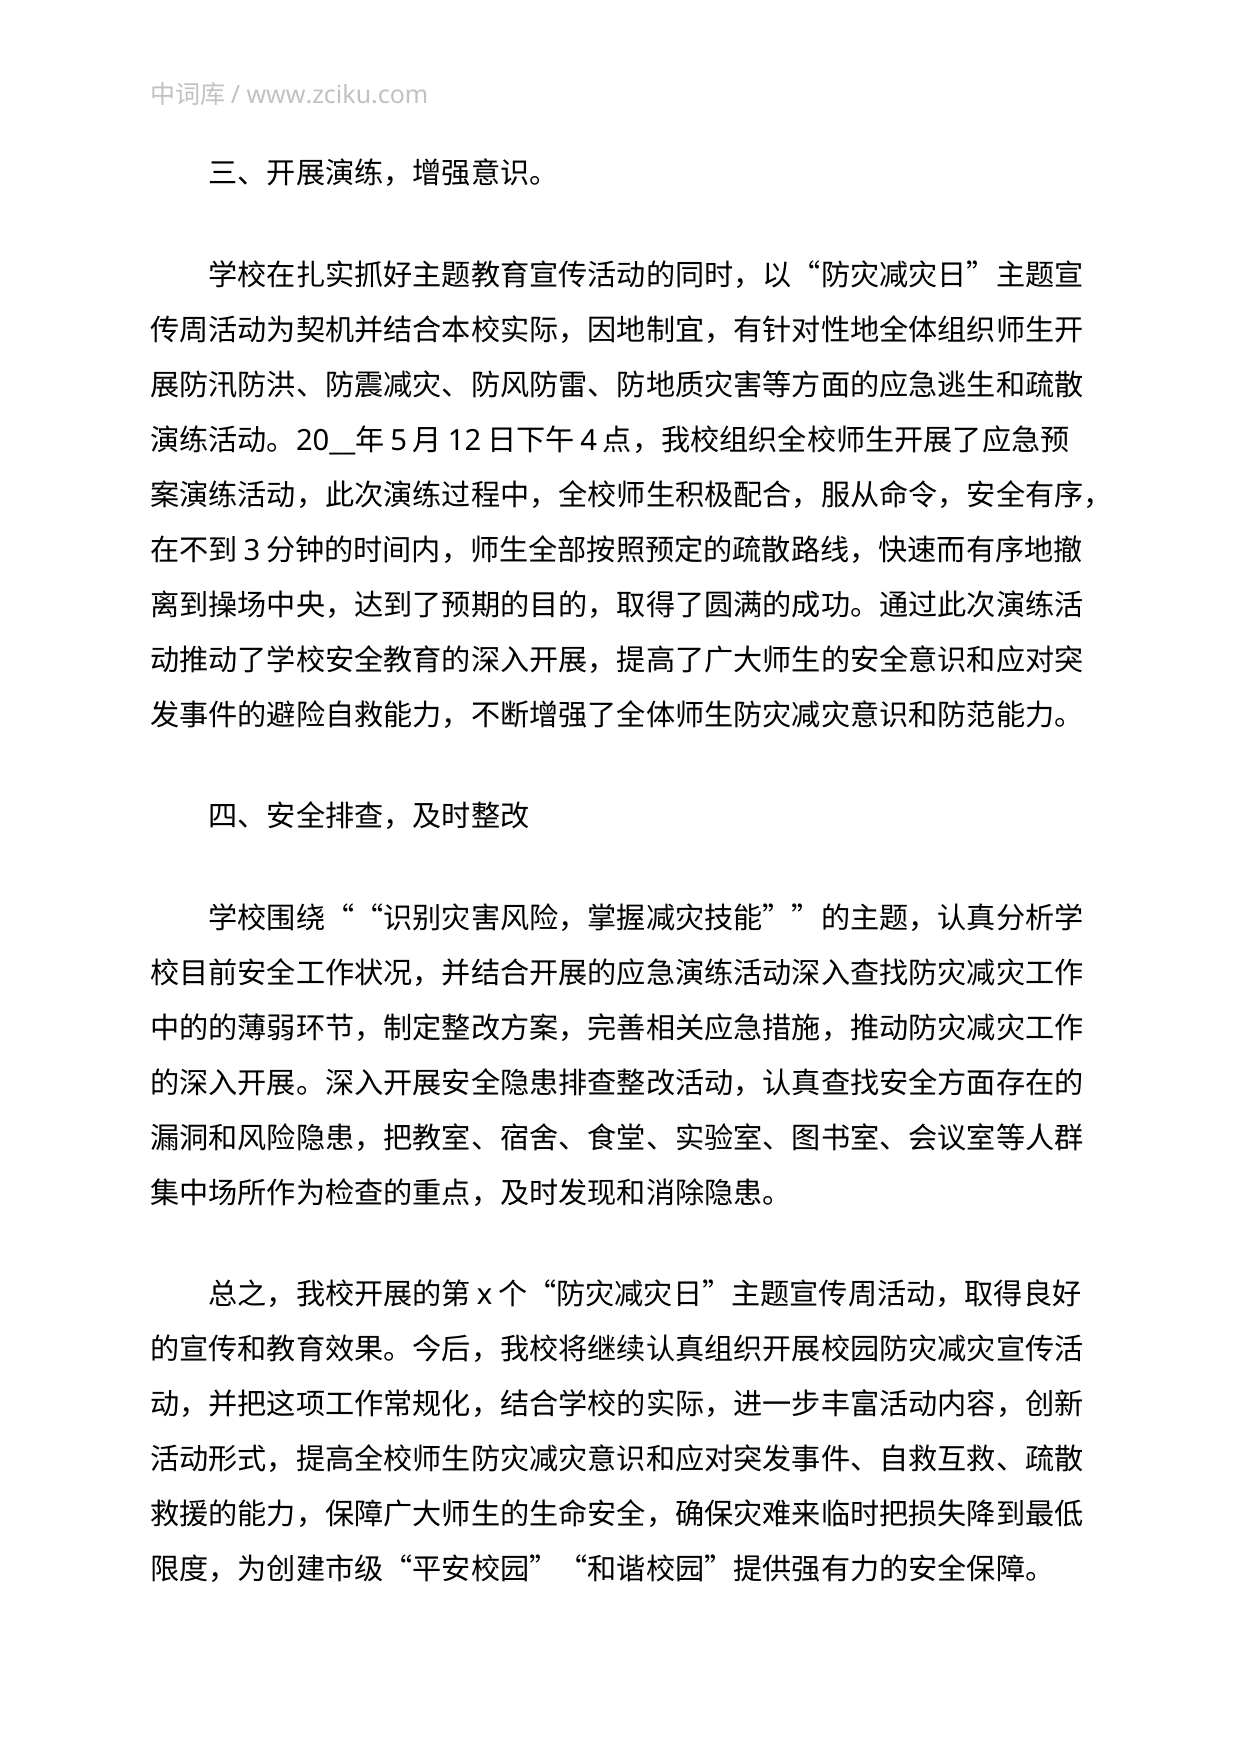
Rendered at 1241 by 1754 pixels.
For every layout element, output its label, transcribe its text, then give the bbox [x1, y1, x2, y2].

text 学校在扎实抓好主题教育宣传活动的同时，以“防灾减灾日”主题宣传周活动为契机并结合本校实际，因地制宜，有针对性地全体组织师生开展防汛防洪、防震减灾、防风防雷、防地质灾害等方面的应急逃生和疏散演练活动。20__年5月12日下午4点，我校组织全校师生开展了应急预案演练活动，此次演练过程中，全校师生积极配合，服从命令，安全有序，在不到3分钟的时间内，师生全部按照预定的疏散路线，快速而有序地撤离到操场中央，达到了预期的目的，取得了圆满的成功。通过此次演练活动推动了学校安全教育的深入开展，提高了广大师生的安全意识和应对突发事件的避险自救能力，不断增强了全体师生防灾减灾意识和防范能力。 [150, 252, 1090, 733]
text 总之，我校开展的第x个“防灾减灾日”主题宣传周活动，取得良好的宣传和教育效果。今后，我校将继续认真组织开展校园防灾减灾宣传活动，并把这项工作常规化，结合学校的实际，进一步丰富活动内容，创新活动形式，提高全校师生防灾减灾意识和应对突发事件、自救互救、疏散救援的能力，保障广大师生的生命安全，确保灾难来临时把损失降到最低限度，为创建市级“平安校园”“和谐校园”提供强有力的安全保障。 [150, 1271, 1090, 1588]
text 四、安全排查，及时整改 [150, 793, 1090, 835]
text 三、开展演练，增强意识。 [150, 150, 1090, 192]
text 学校围绕““识别灾害风险，掌握减灾技能””的主题，认真分析学校目前安全工作状况，并结合开展的应急演练活动深入查找防灾减灾工作中的的薄弱环节，制定整改方案，完善相关应急措施，推动防灾减灾工作的深入开展。深入开展安全隐患排查整改活动，认真查找安全方面存在的漏洞和风险隐患，把教室、宿舍、食堂、实验室、图书室、会议室等人群集中场所作为检查的重点，及时发现和消除隐患。 [150, 895, 1090, 1211]
